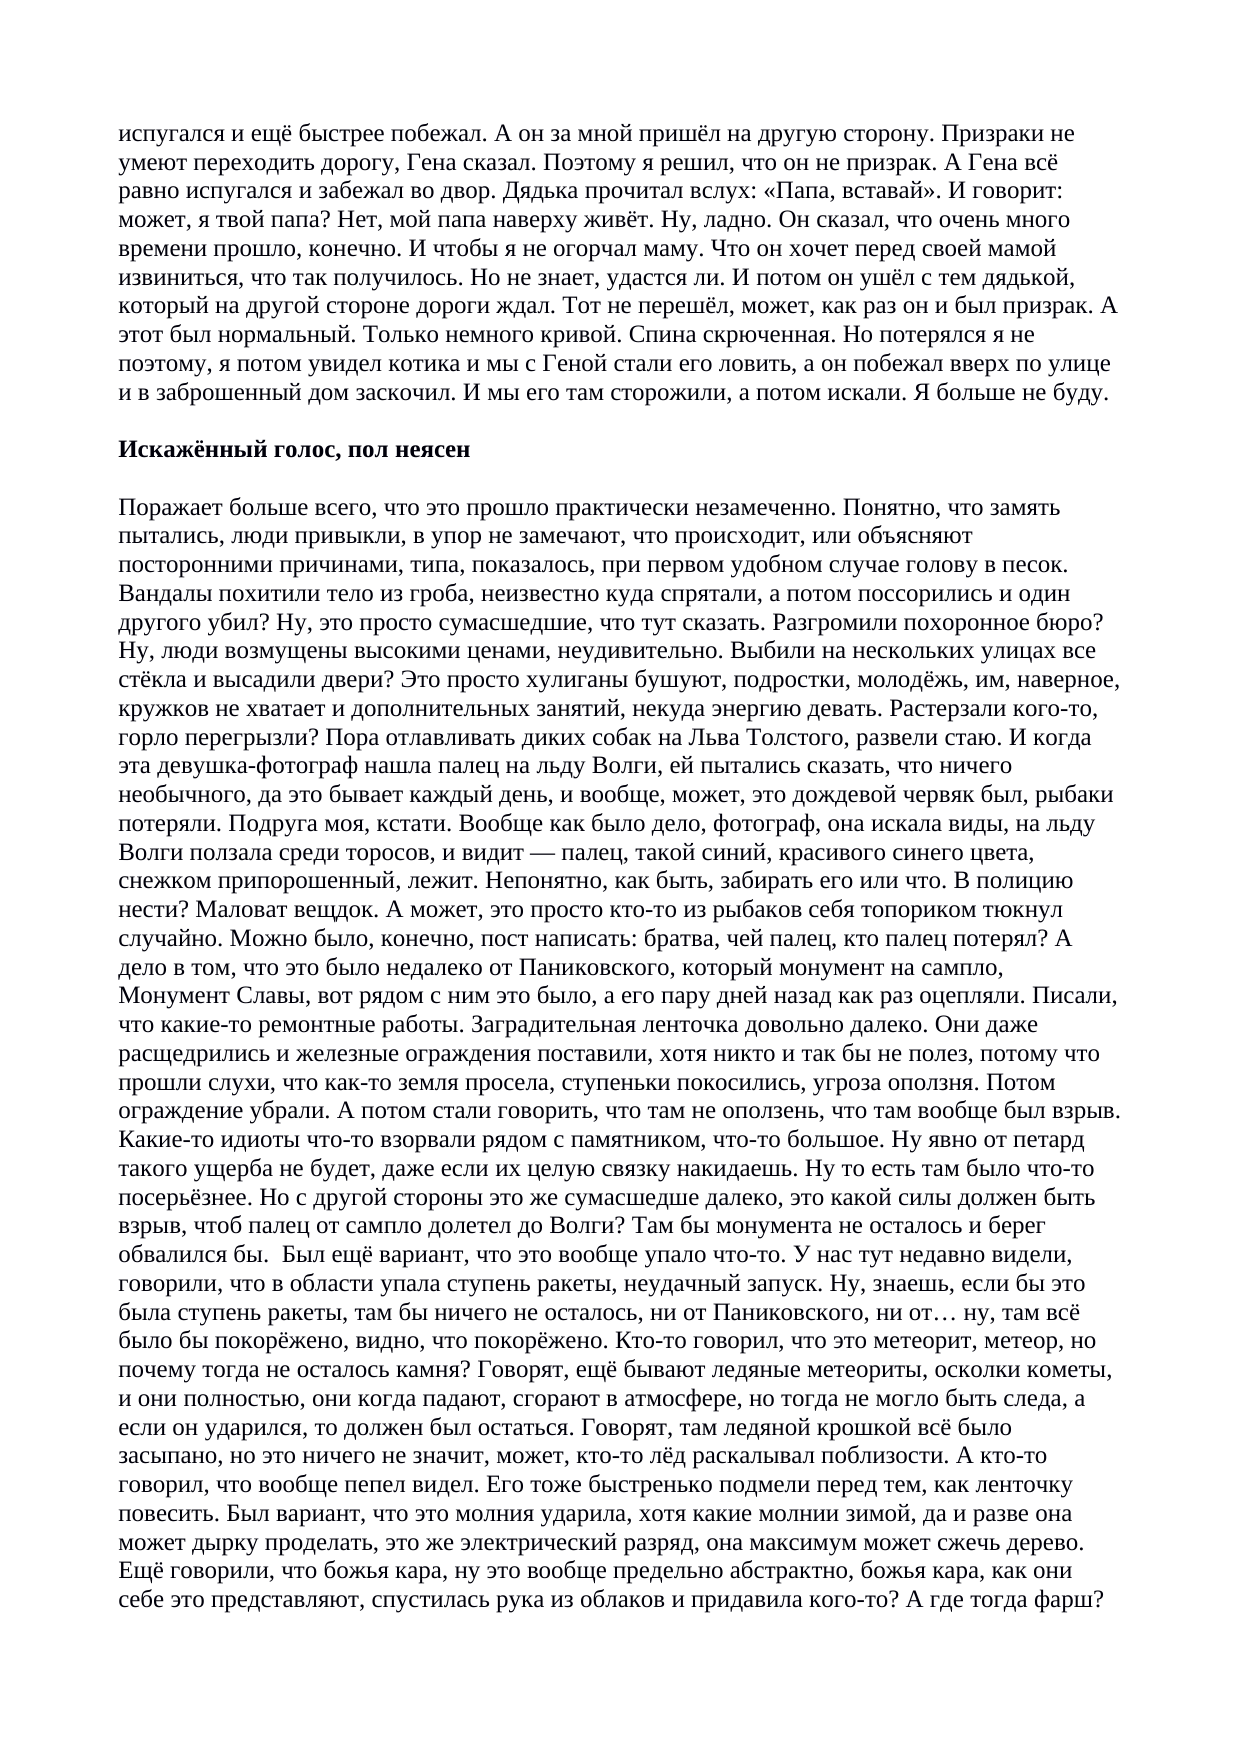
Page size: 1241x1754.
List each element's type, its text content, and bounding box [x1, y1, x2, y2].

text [118, 118, 1122, 406]
text Искажённый голос, пол неясен [118, 434, 1122, 463]
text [118, 492, 1122, 1613]
